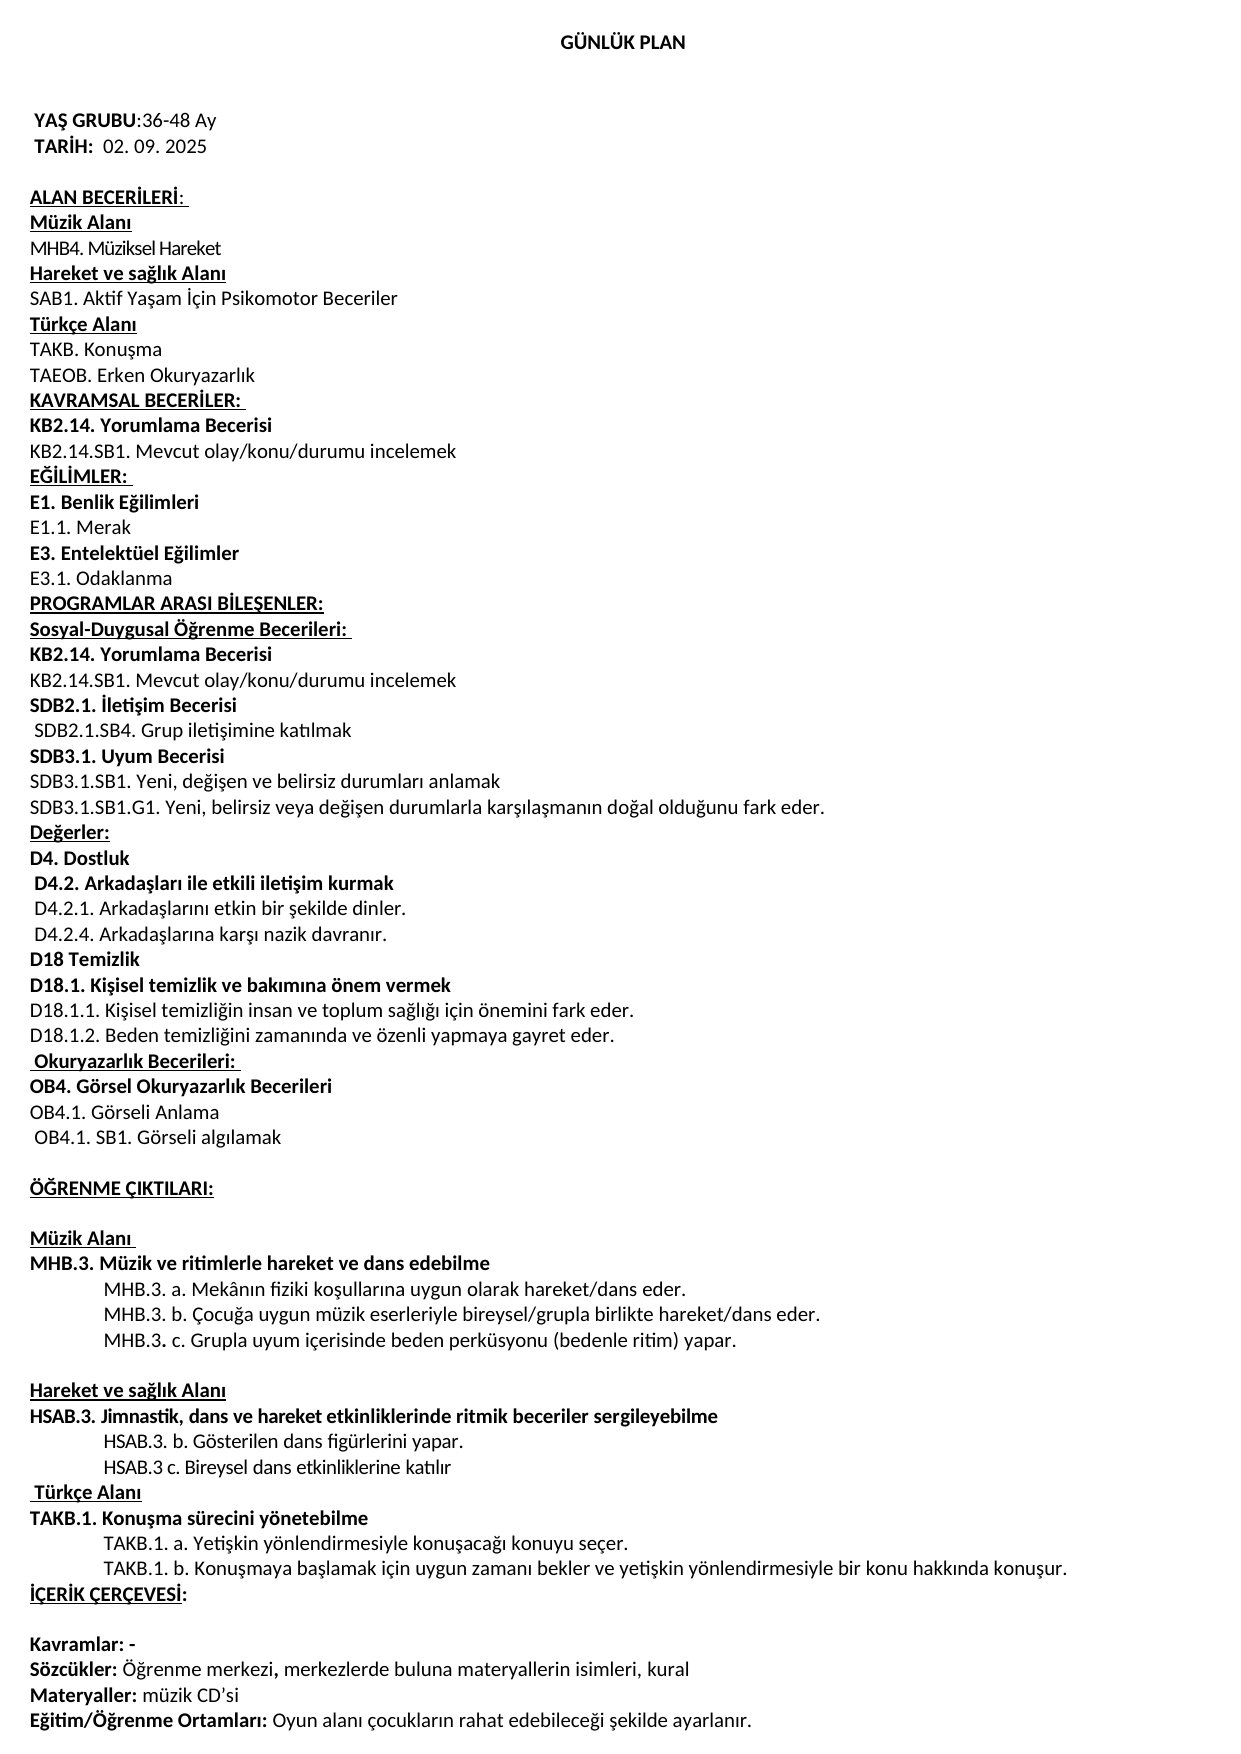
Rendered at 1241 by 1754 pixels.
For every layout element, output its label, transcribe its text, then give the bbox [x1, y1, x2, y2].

text Sözcükler: Öğrenme merkezi, merkezlerde buluna materyallerin isimleri, kural [29, 1656, 1217, 1682]
text Müzik Alanı [29, 209, 1217, 235]
text HSAB.3. b. Gösterilen dans figürlerini yapar. [29, 1428, 1217, 1454]
text ALAN BECERİLERİ: [29, 184, 1217, 209]
text TAKB.1. Konuşma sürecini yönetebilme [29, 1505, 1217, 1530]
text Eğitim/Öğrenme Ortamları: Oyun alanı çocukların rahat edebileceği şekilde ayarlanır. [29, 1707, 1217, 1733]
text HSAB.3. Jimnastik, dans ve hareket etkinliklerinde ritmik beceriler sergileyebilme [29, 1403, 1217, 1428]
text D4.2.1. Arkadaşlarını etkin bir şekilde dinler. [29, 896, 1217, 921]
text SDB3.1.SB1. Yeni, değişen ve belirsiz durumları anlamak [29, 768, 1217, 794]
text D18 Temizlik [29, 946, 1217, 972]
text D18.1.1. Kişisel temizliğin insan ve toplum sağlığı için önemini fark eder. [29, 997, 1217, 1023]
text E1. Benlik Eğilimleri [29, 489, 1217, 514]
text Türkçe Alanı [29, 311, 1217, 336]
text GÜNLÜK PLAN [29, 29, 1217, 55]
text E3. Entelektüel Eğilimler [29, 540, 1217, 565]
text SDB2.1.SB4. Grup iletişimine katılmak [29, 718, 1217, 743]
text MHB.3. a. Mekânın fiziki koşullarına uygun olarak hareket/dans eder. [29, 1276, 1217, 1301]
text Sosyal-Duygusal Öğrenme Becerileri: [29, 616, 1217, 641]
text Değerler: [29, 819, 1217, 845]
text D4.2. Arkadaşları ile etkili iletişim kurmak [29, 870, 1217, 896]
text KB2.14. Yorumlama Becerisi [29, 641, 1217, 667]
text Hareket ve sağlık Alanı [29, 260, 1217, 286]
text MHB.3. Müzik ve ritimlerle hareket ve dans edebilme [29, 1251, 1217, 1276]
text D4.2.4. Arkadaşlarına karşı nazik davranır. [29, 921, 1217, 946]
text TAKB.1. b. Konuşmaya başlamak için uygun zamanı bekler ve yetişkin yönlendirmesiyle bir konu hakkında konuşur. [29, 1556, 1217, 1581]
text KAVRAMSAL BECERİLER: [29, 387, 1217, 413]
text ÖĞRENME ÇIKTILARI: [29, 1175, 1217, 1201]
text Materyaller: müzik CD’si [29, 1682, 1217, 1707]
text TAEOB. Erken Okuryazarlık [29, 362, 1217, 387]
text Müzik Alanı [29, 1225, 1217, 1251]
text SDB3.1. Uyum Becerisi [29, 743, 1217, 768]
text Türkçe Alanı [29, 1479, 1217, 1505]
text Hareket ve sağlık Alanı [29, 1378, 1217, 1403]
text Okuryazarlık Becerileri: [29, 1048, 1217, 1073]
text D18.1. Kişisel temizlik ve bakımına önem vermek [29, 972, 1217, 997]
text TAKB. Konuşma [29, 336, 1217, 362]
text MHB.3. c. Grupla uyum içerisinde beden perküsyonu (bedenle ritim) yapar. [29, 1327, 1217, 1352]
text MHB.3. b. Çocuğa uygun müzik eserleriyle bireysel/grupla birlikte hareket/dans eder. [29, 1301, 1217, 1327]
text D4. Dostluk [29, 845, 1217, 870]
text Kavramlar: - [29, 1631, 1217, 1656]
text KB2.14.SB1. Mevcut olay/konu/durumu incelemek [29, 438, 1217, 463]
text İÇERİK ÇERÇEVESİ: [29, 1581, 1217, 1606]
text E3.1. Odaklanma [29, 565, 1217, 591]
text KB2.14. Yorumlama Becerisi [29, 413, 1217, 438]
text TAKB.1. a. Yetişkin yönlendirmesiyle konuşacağı konuyu seçer. [29, 1530, 1217, 1556]
text YAŞ GRUBU:36-48 Ay [29, 108, 1217, 133]
text OB4.1. SB1. Görseli algılamak [29, 1124, 1217, 1150]
text MHB4. Müziksel Hareket [29, 235, 1217, 260]
text SAB1. Aktif Yaşam İçin Psikomotor Beceriler [29, 286, 1217, 311]
text TARİH: 02. 09. 2025 [29, 133, 1217, 158]
text PROGRAMLAR ARASI BİLEŞENLER: [29, 591, 1217, 616]
text EĞİLİMLER: [29, 463, 1217, 489]
text HSAB.3 c. Bireysel dans etkinliklerine katılır [29, 1454, 1217, 1479]
text SDB2.1. İletişim Becerisi [29, 692, 1217, 718]
text OB4.1. Görseli Anlama [29, 1099, 1217, 1124]
text SDB3.1.SB1.G1. Yeni, belirsiz veya değişen durumlarla karşılaşmanın doğal olduğunu fark eder. [29, 794, 1217, 819]
text KB2.14.SB1. Mevcut olay/konu/durumu incelemek [29, 667, 1217, 692]
text D18.1.2. Beden temizliğini zamanında ve özenli yapmaya gayret eder. [29, 1023, 1217, 1048]
text E1.1. Merak [29, 514, 1217, 540]
text OB4. Görsel Okuryazarlık Becerileri [29, 1073, 1217, 1099]
